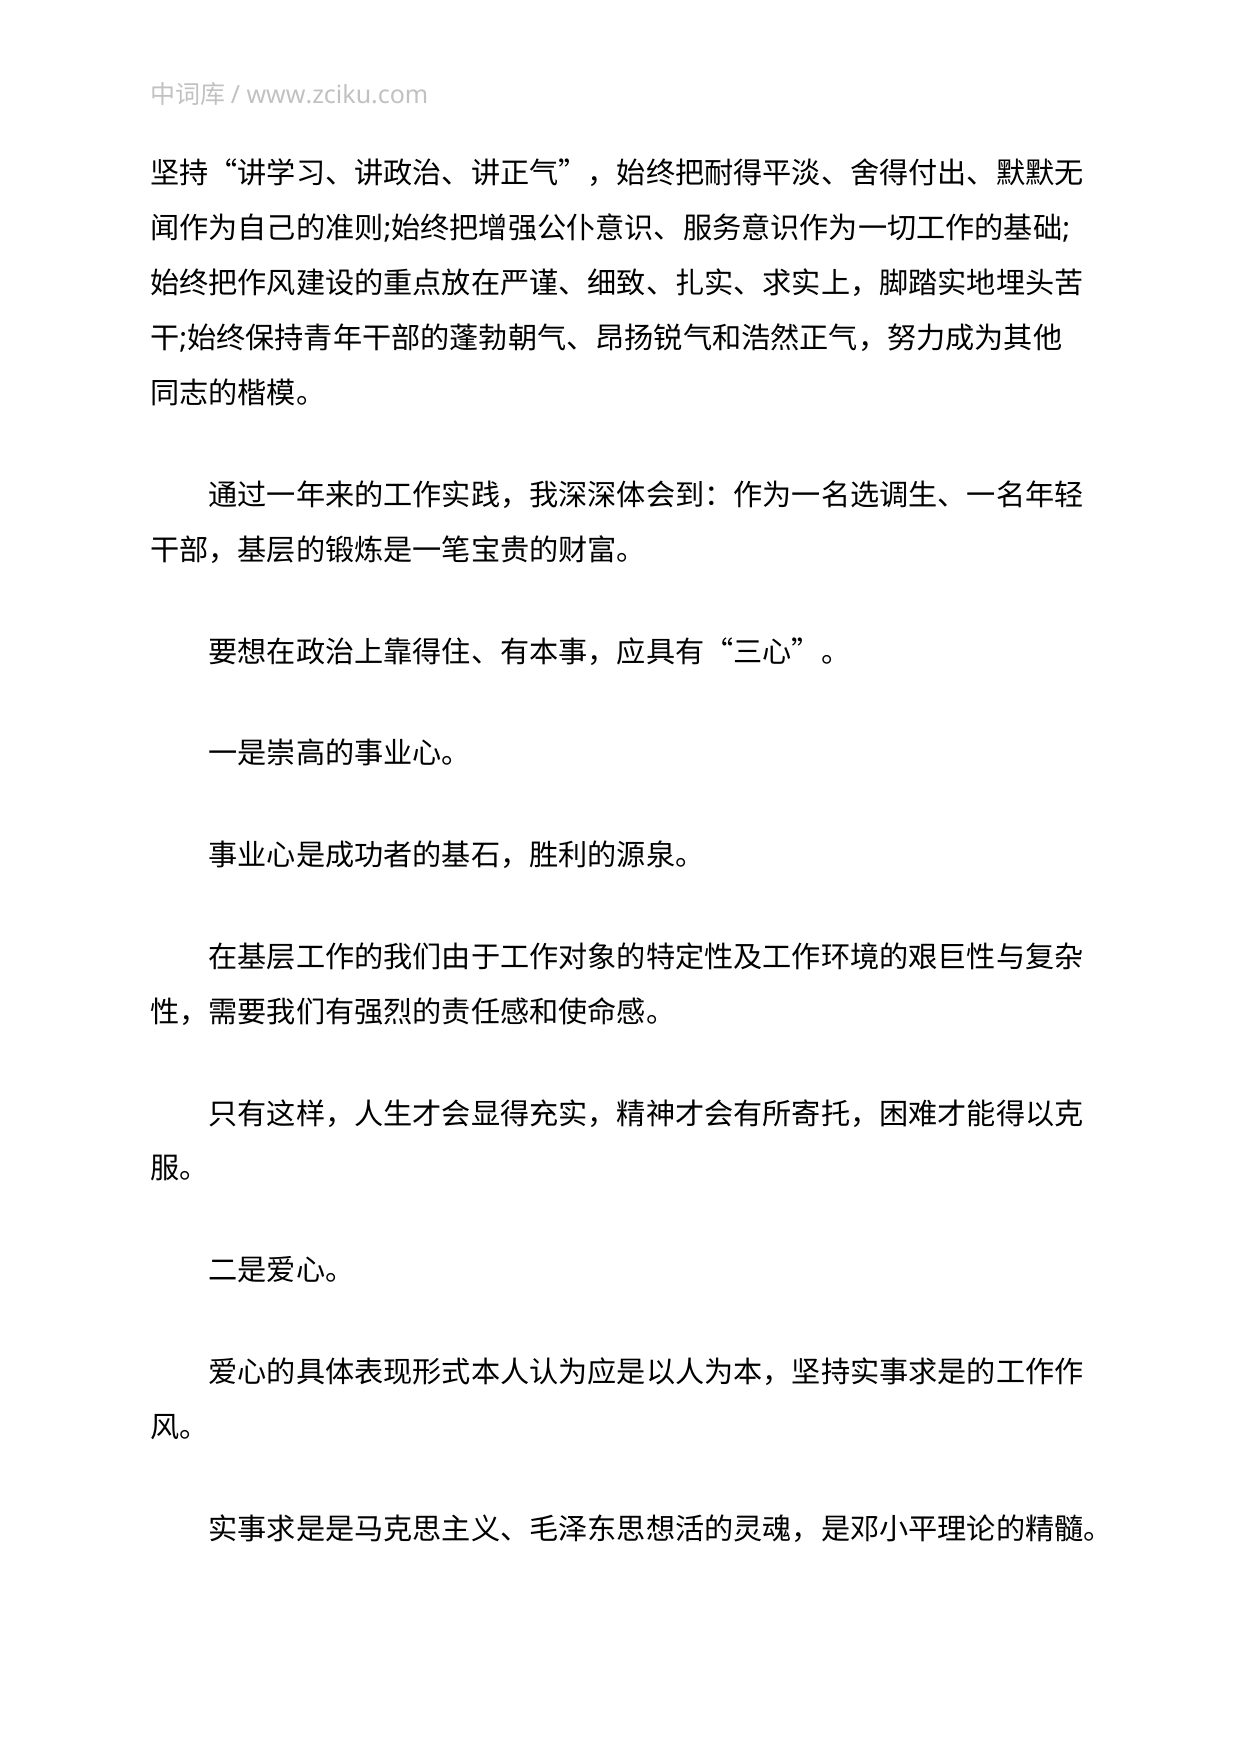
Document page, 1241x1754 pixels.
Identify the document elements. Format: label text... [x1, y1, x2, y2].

text 在基层工作的我们由于工作对象的特定性及工作环境的艰巨性与复杂性，需要我们有强烈的责任感和使命感。 [150, 933, 1090, 1031]
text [150, 150, 1090, 412]
text 实事求是是马克思主义、毛泽东思想活的灵魂，是邓小平理论的精髓。 [150, 1505, 1090, 1548]
text 一是崇高的事业心。 [150, 730, 1090, 772]
text 事业心是成功者的基石，胜利的源泉。 [150, 832, 1090, 874]
text 二是爱心。 [150, 1247, 1090, 1289]
text 要想在政治上靠得住、有本事，应具有“三心”。 [150, 628, 1090, 671]
text 只有这样，人生才会显得充实，精神才会有所寄托，困难才能得以克服。 [150, 1090, 1090, 1187]
text 爱心的具体表现形式本人认为应是以人为本，坚持实事求是的工作作风。 [150, 1349, 1090, 1446]
text 通过一年来的工作实践，我深深体会到：作为一名选调生、一名年轻干部，基层的锻炼是一笔宝贵的财富。 [150, 472, 1090, 569]
